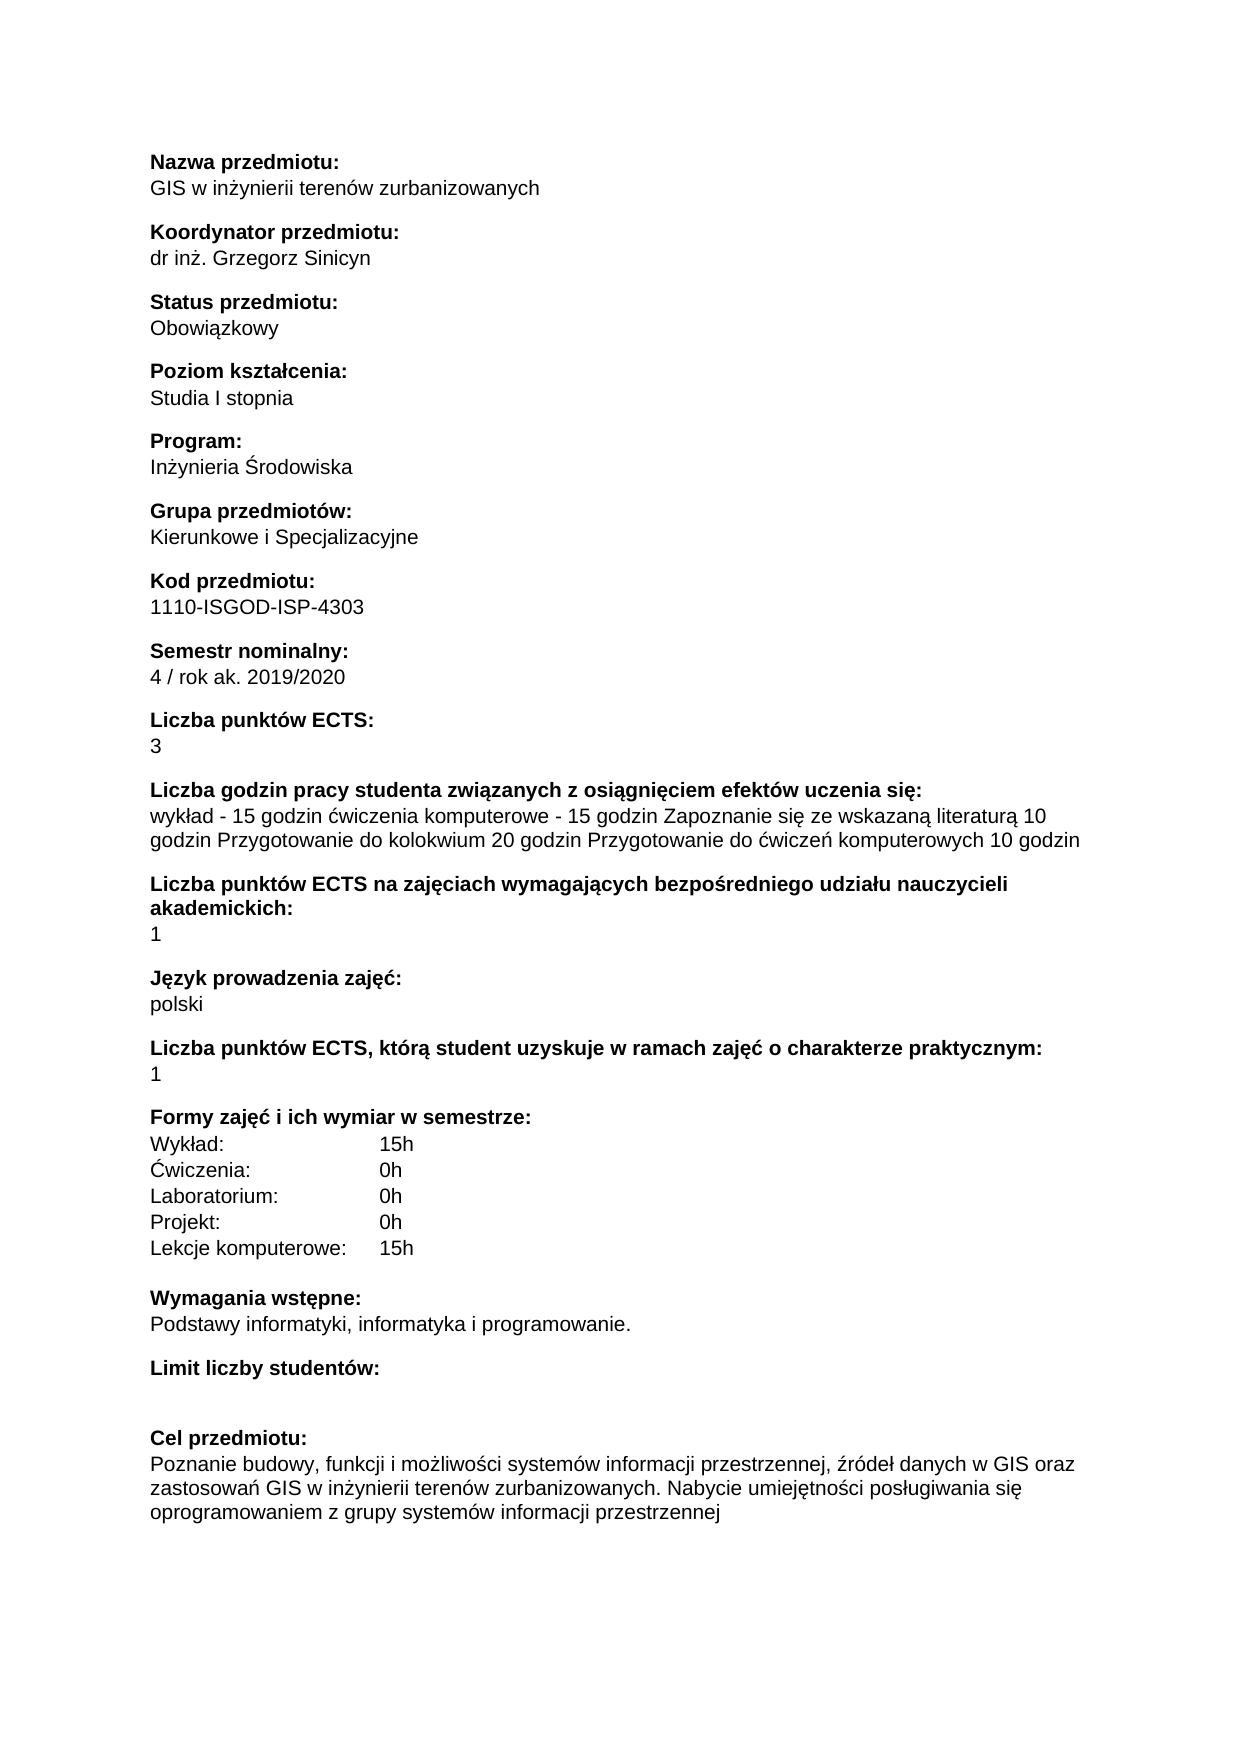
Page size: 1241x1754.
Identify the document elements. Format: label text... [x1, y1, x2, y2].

text Poznanie budowy, funkcji i możliwości systemów informacji przestrzennej, źródeł danych w GIS oraz zastosowań GIS w inżynierii terenów zurbanizowanych. Nabycie umiejętności posługiwania się oprogramowaniem z grupy systemów informacji przestrzennej [150, 1452, 1090, 1523]
text Limit liczby studentów: [150, 1356, 1090, 1380]
text Kierunkowe i Specjalizacyjne [150, 525, 1090, 549]
text Formy zajęć i ich wymiar w semestrze: [150, 1105, 1090, 1129]
table_cell 0h [369, 1182, 597, 1208]
table_cell 0h [369, 1156, 597, 1182]
text Podstawy informatyki, informatyka i programowanie. [150, 1312, 1090, 1336]
table_cell Ćwiczenia: [140, 1158, 367, 1182]
text Liczba godzin pracy studenta związanych z osiągnięciem efektów uczenia się: [150, 778, 1090, 802]
text Koordynator przedmiotu: [150, 220, 1090, 244]
text 1 [150, 1061, 1090, 1085]
text Język prowadzenia zajęć: [150, 966, 1090, 989]
text dr inż. Grzegorz Sinicyn [150, 246, 1090, 270]
text Nazwa przedmiotu: [150, 150, 1090, 174]
text 1 [150, 922, 1090, 946]
text Obowiązkowy [150, 316, 1090, 339]
table_cell Lekcje komputerowe: [140, 1236, 367, 1260]
table_cell 0h [369, 1208, 597, 1234]
text Grupa przedmiotów: [150, 499, 1090, 523]
table_header 15h [369, 1132, 597, 1156]
text wykład - 15 godzin ćwiczenia komputerowe - 15 godzin Zapoznanie się ze wskazaną literaturą 10 godzin Przygotowanie do kolokwium 20 godzin Przygotowanie do ćwiczeń komputerowych 10 godzin [150, 804, 1090, 852]
text Status przedmiotu: [150, 289, 1090, 313]
table_cell 15h [369, 1234, 597, 1260]
text Liczba punktów ECTS: [150, 708, 1090, 732]
text polski [150, 992, 1090, 1016]
text Cel przedmiotu: [150, 1426, 1090, 1449]
table_cell Projekt: [140, 1210, 367, 1234]
text Kod przedmiotu: [150, 569, 1090, 593]
text Inżynieria Środowiska [150, 455, 1090, 479]
text GIS w inżynierii terenów zurbanizowanych [150, 176, 1090, 200]
text 4 / rok ak. 2019/2020 [150, 664, 1090, 688]
table_header Wykład: [140, 1132, 367, 1156]
text Wymagania wstępne: [150, 1286, 1090, 1310]
text Liczba punktów ECTS, którą student uzyskuje w ramach zajęć o charakterze praktycznym: [150, 1035, 1090, 1059]
text 3 [150, 734, 1090, 758]
table_cell Laboratorium: [140, 1184, 367, 1208]
text Studia I stopnia [150, 385, 1090, 409]
text 1110-ISGOD-ISP-4303 [150, 595, 1090, 619]
text Liczba punktów ECTS na zajęciach wymagających bezpośredniego udziału nauczycieli akademickich: [150, 872, 1090, 920]
text Poziom kształcenia: [150, 359, 1090, 383]
text Semestr nominalny: [150, 638, 1090, 662]
text Program: [150, 429, 1090, 453]
